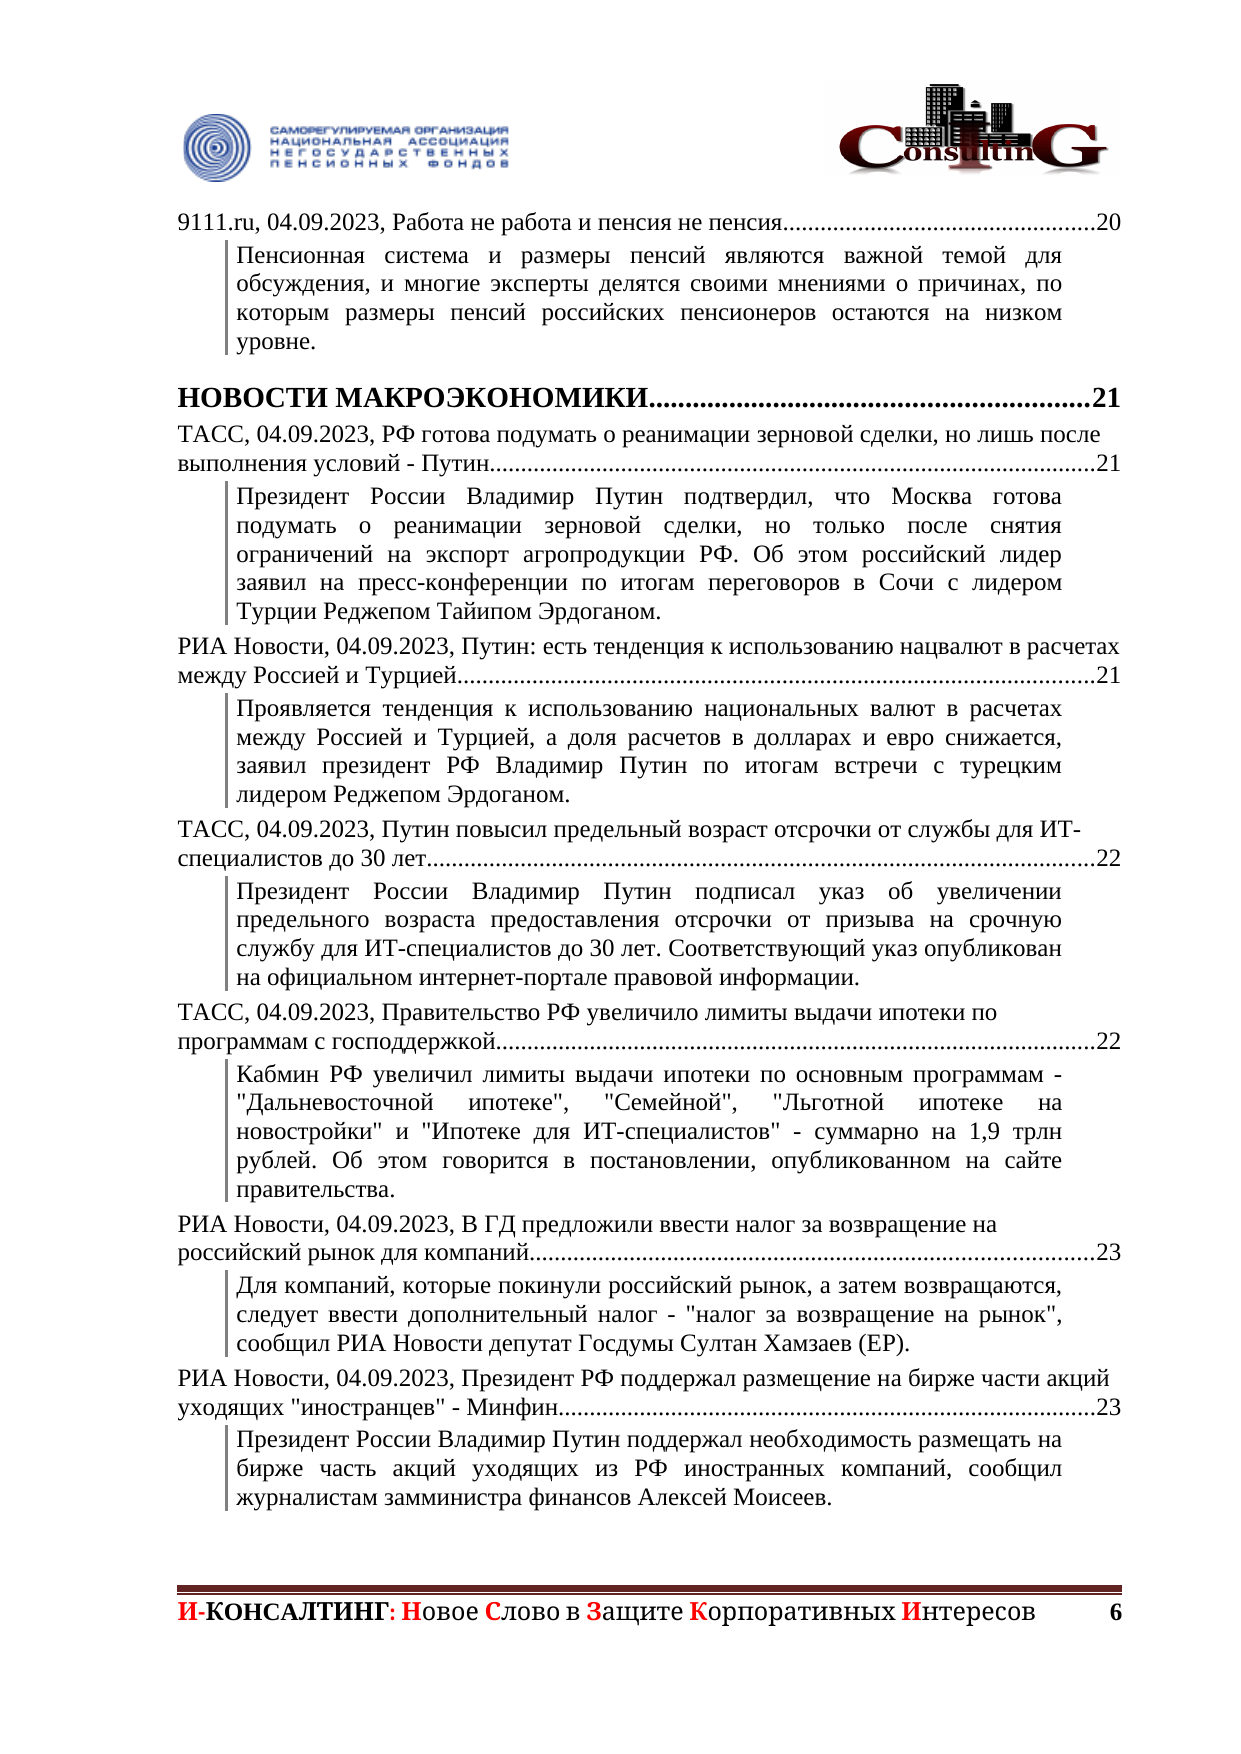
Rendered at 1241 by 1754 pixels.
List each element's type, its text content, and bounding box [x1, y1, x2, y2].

text 9111.ru, 04.09.2023, Работа не работа и пенсия не пенсия 20 [177, 207, 1122, 236]
text Пенсионная система и размеры пенсий являются важной темой для обсуждения, и многие эксперты делятся своими мнениями о причинах, по которым размеры пенсий российских пенсионеров остаются на низком уровне. 20 [228, 240, 1063, 355]
picture [183, 114, 509, 182]
text НОВОСТИ МАКРОЭКОНОМИКИ 21 [177, 380, 1122, 413]
picture [822, 73, 1123, 182]
text ТАСС, 04.09.2023, Путин повысил предельный возраст отсрочки от службы для ИТ-специалистов до 30 лет 22 [177, 814, 1122, 872]
text ТАСС, 04.09.2023, РФ готова подумать о реанимации зерновой сделки, но лишь после выполнения условий - Путин 21 [177, 419, 1122, 477]
text Проявляется тенденция к использованию национальных валют в расчетах между Россией и Турцией, а доля расчетов в долларах и евро снижается, заявил президент РФ Владимир Путин по итогам встречи с турецким лидером Реджепом Эрдоганом. 21 [228, 693, 1063, 808]
text ТАСС, 04.09.2023, Правительство РФ увеличило лимиты выдачи ипотеки по программам с господдержкой 22 [177, 997, 1122, 1054]
text Президент России Владимир Путин подтвердил, что Москва готова подумать о реанимации зерновой сделки, но только после снятия ограничений на экспорт агропродукции РФ. Об этом российский лидер заявил на пресс-конференции по итогам переговоров в Сочи с лидером Турции Реджепом Тайипом Эрдоганом. 21 [228, 481, 1063, 625]
text РИА Новости, 04.09.2023, Путин: есть тенденция к использованию нацвалют в расчетах между Россией и Турцией 21 [177, 631, 1122, 689]
text РИА Новости, 04.09.2023, Президент РФ поддержал размещение на бирже части акций уходящих "иностранцев" - Минфин 23 [177, 1363, 1122, 1420]
text Кабмин РФ увеличил лимиты выдачи ипотеки по основным программам - "Дальневосточной ипотеке", "Семейной", "Льготной ипотеке на новостройки" и "Ипотеке для ИТ-специалистов" - суммарно на 1,9 трлн рублей. Об этом говорится в постановлении, опубликованном на сайте правительства. 22 [228, 1059, 1063, 1202]
text Для компаний, которые покинули российский рынок, а затем возвращаются, следует ввести дополнительный налог - "налог за возвращение на рынок", сообщил РИА Новости депутат Госдумы Султан Хамзаев (ЕР). 23 [228, 1270, 1063, 1357]
text РИА Новости, 04.09.2023, В ГД предложили ввести налог за возвращение на российский рынок для компаний 23 [177, 1209, 1122, 1266]
text Президент России Владимир Путин поддержал необходимость размещать на бирже часть акций уходящих из РФ иностранных компаний, сообщил журналистам замминистра финансов Алексей Моисеев. 23 [225, 1424, 1063, 1511]
text Президент России Владимир Путин подписал указ об увеличении предельного возраста предоставления отсрочки от призыва на срочную службу для ИТ-специалистов до 30 лет. Соответствующий указ опубликован на официальном интернет-портале правовой информации. 22 [228, 876, 1063, 991]
